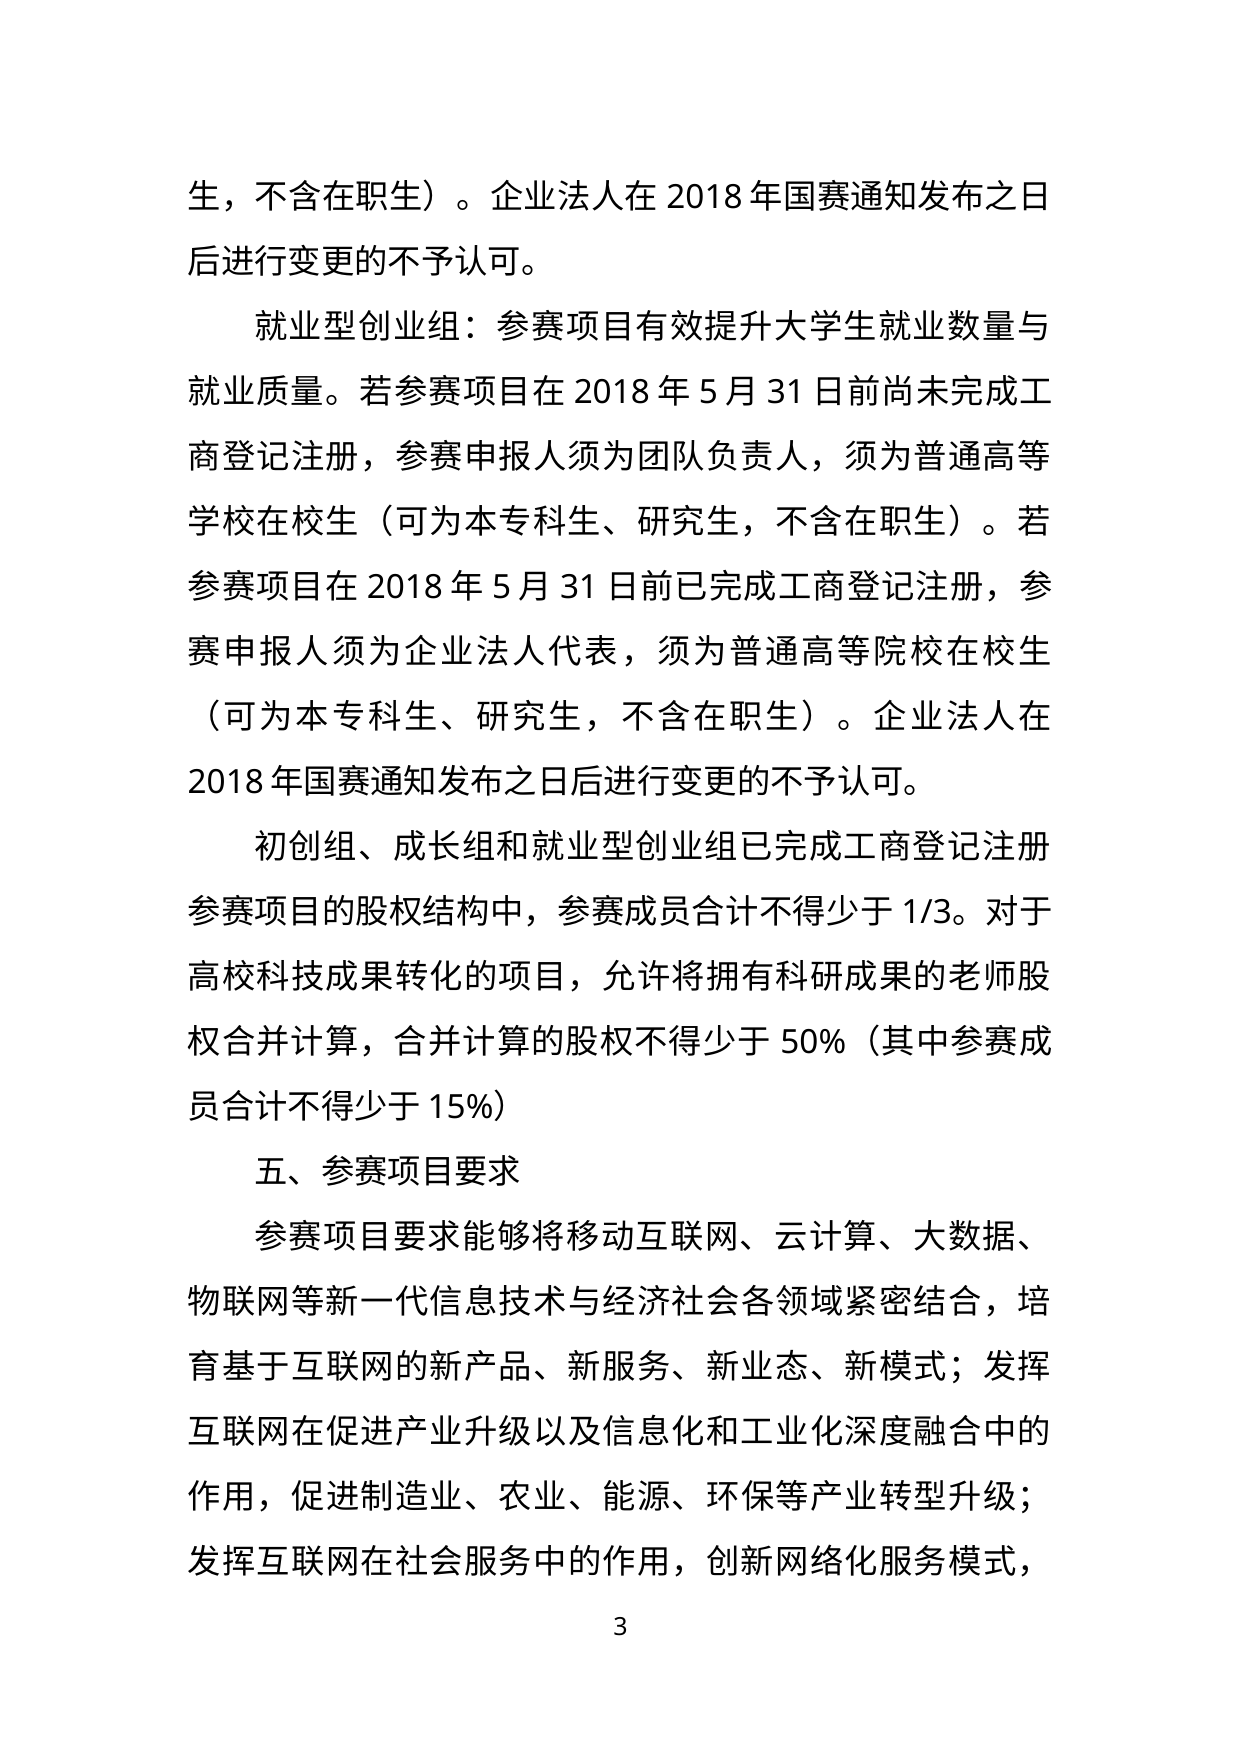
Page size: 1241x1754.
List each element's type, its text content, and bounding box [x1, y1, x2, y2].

text 初创组、成长组和就业型创业组已完成工商登记注册参赛项目的股权结构中，参赛成员合计不得少于1/3。对于高校科技成果转化的项目，允许将拥有科研成果的老师股权合并计算，合并计算的股权不得少于50%（其中参赛成员合计不得少于15%） [187, 812, 1053, 1137]
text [187, 162, 1053, 292]
text 五、参赛项目要求 [187, 1137, 1053, 1202]
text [187, 1202, 1053, 1592]
text 就业型创业组：参赛项目有效提升大学生就业数量与就业质量。若参赛项目在2018年5月31日前尚未完成工商登记注册，参赛申报人须为团队负责人，须为普通高等学校在校生（可为本专科生、研究生，不含在职生）。若参赛项目在2018年5月31日前已完成工商登记注册，参赛申报人须为企业法人代表，须为普通高等院校在校生（可为本专科生、研究生，不含在职生）。企业法人在2018年国赛通知发布之日后进行变更的不予认可。 [187, 292, 1053, 812]
